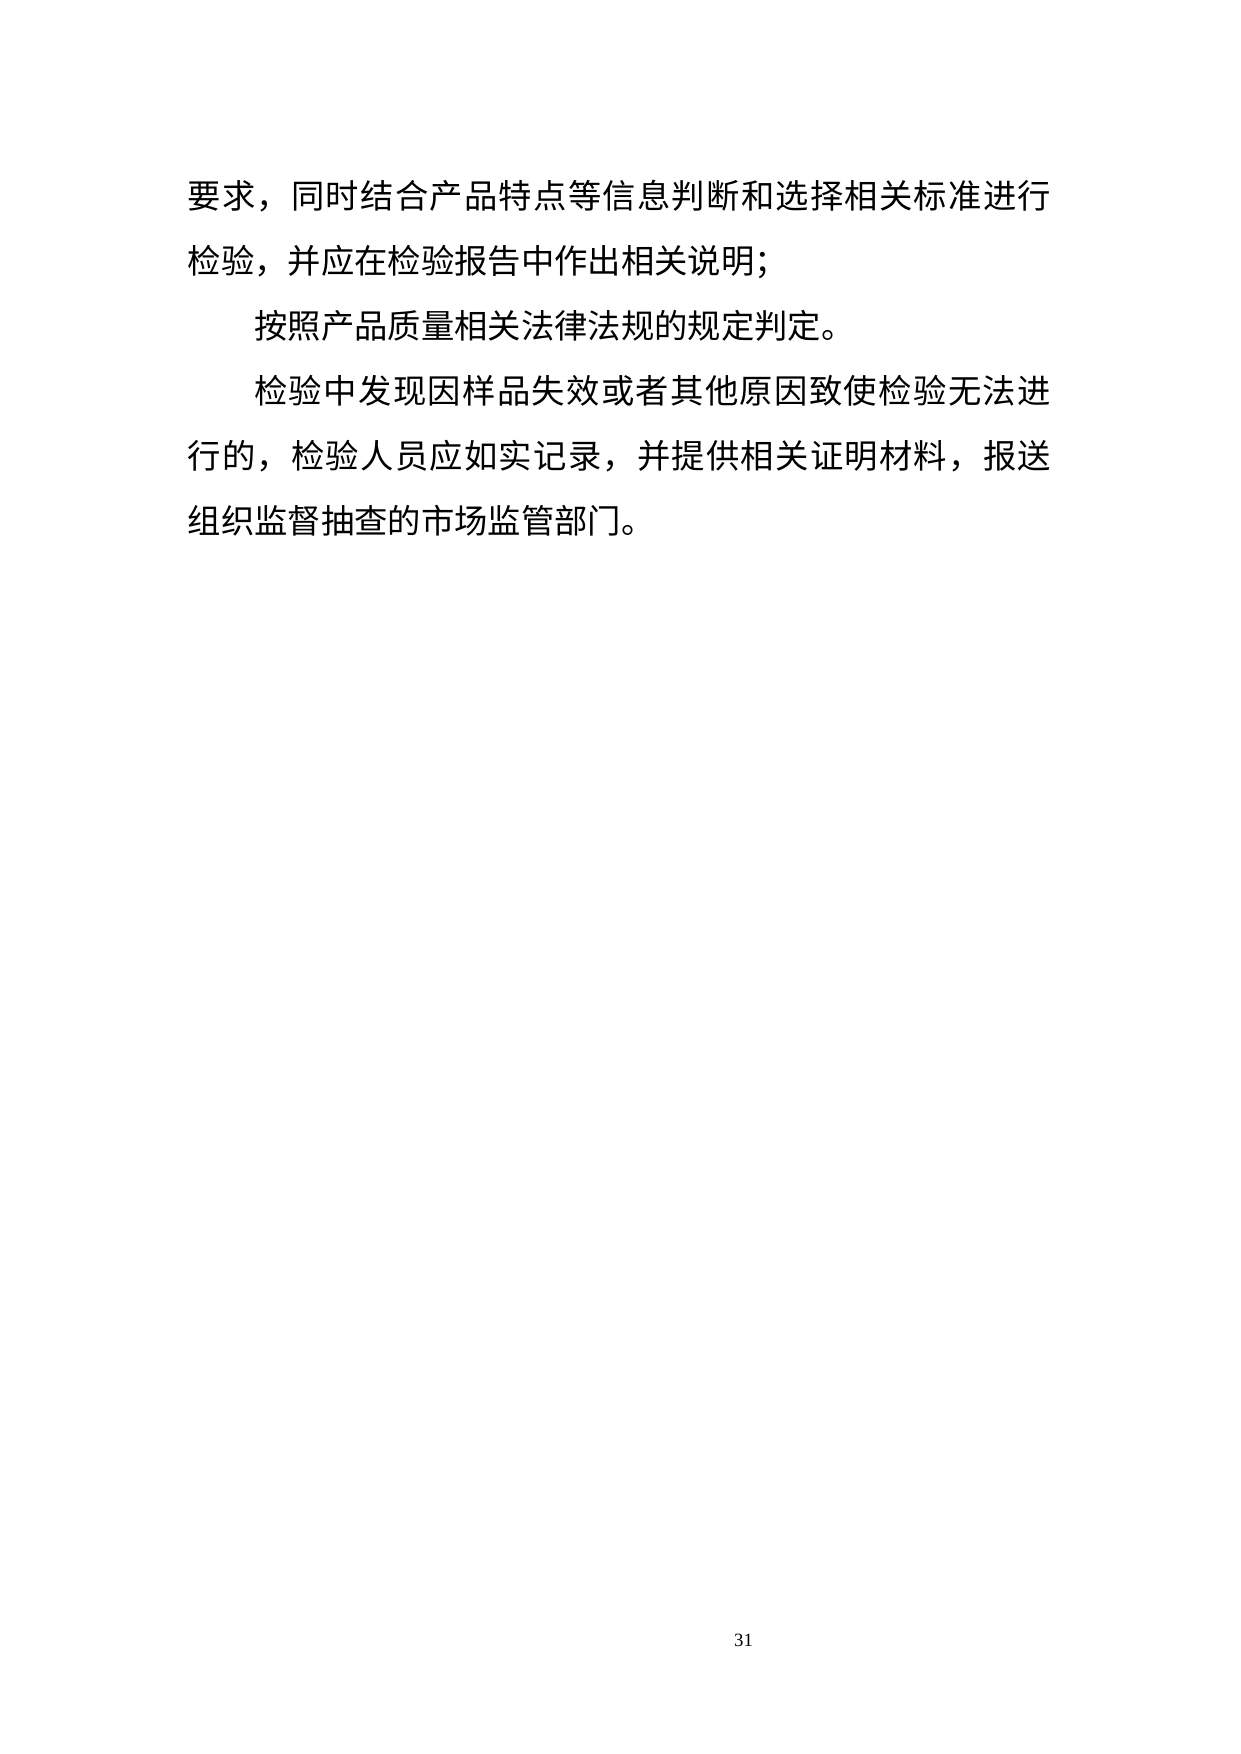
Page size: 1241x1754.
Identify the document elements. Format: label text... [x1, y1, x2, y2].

text 检验中发现因样品失效或者其他原因致使检验无法进行的，检验人员应如实记录，并提供相关证明材料，报送组织监督抽查的市场监管部门。 [187, 357, 1053, 552]
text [187, 162, 1053, 292]
text 按照产品质量相关法律法规的规定判定。 [187, 292, 1053, 357]
